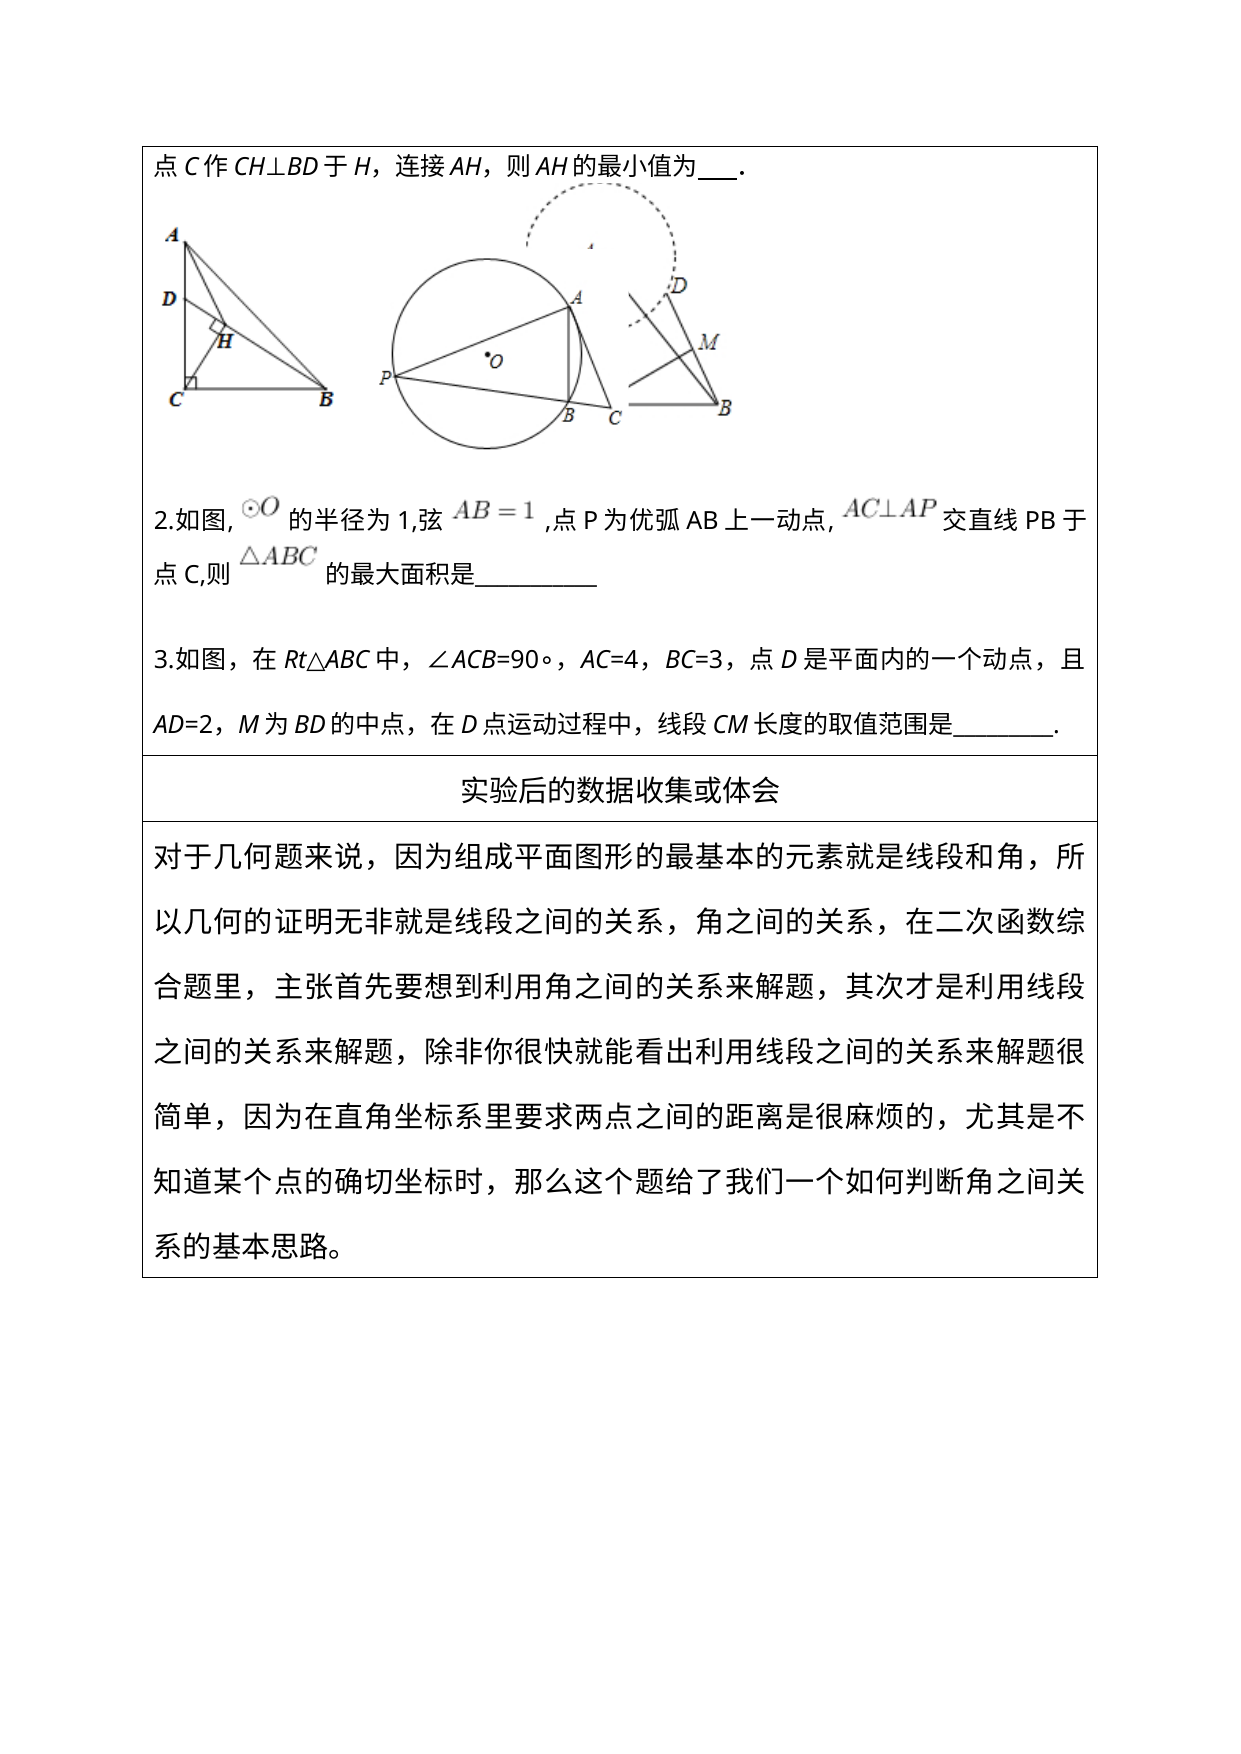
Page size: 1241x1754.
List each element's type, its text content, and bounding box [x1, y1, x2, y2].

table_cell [143, 147, 1097, 755]
table_cell 实验后的数据收集或体会 [143, 756, 1097, 821]
picture [834, 488, 943, 530]
table_cell 对于几何题来说，因为组成平面图形的最基本的元素就是线段和角，所以几何的证明无非就是线段之间的关系，角之间的关系，在二次函数综合题里，主张首先要想到利用角之间的关系来解题，其次才是利用线段之间的关系来解题，除非你很快就能看出利用线段之间的关系来解题很简单，因为在直角坐标系里要求两点之间的距离是很麻烦的，尤其是不知道某个点的确切坐标时，那么这个题给了我们一个如何判断角之间关系的基本思路。 [143, 822, 1097, 1277]
picture [233, 487, 289, 530]
picture [231, 536, 325, 584]
picture [153, 218, 345, 419]
picture [370, 183, 733, 459]
picture [444, 490, 545, 530]
